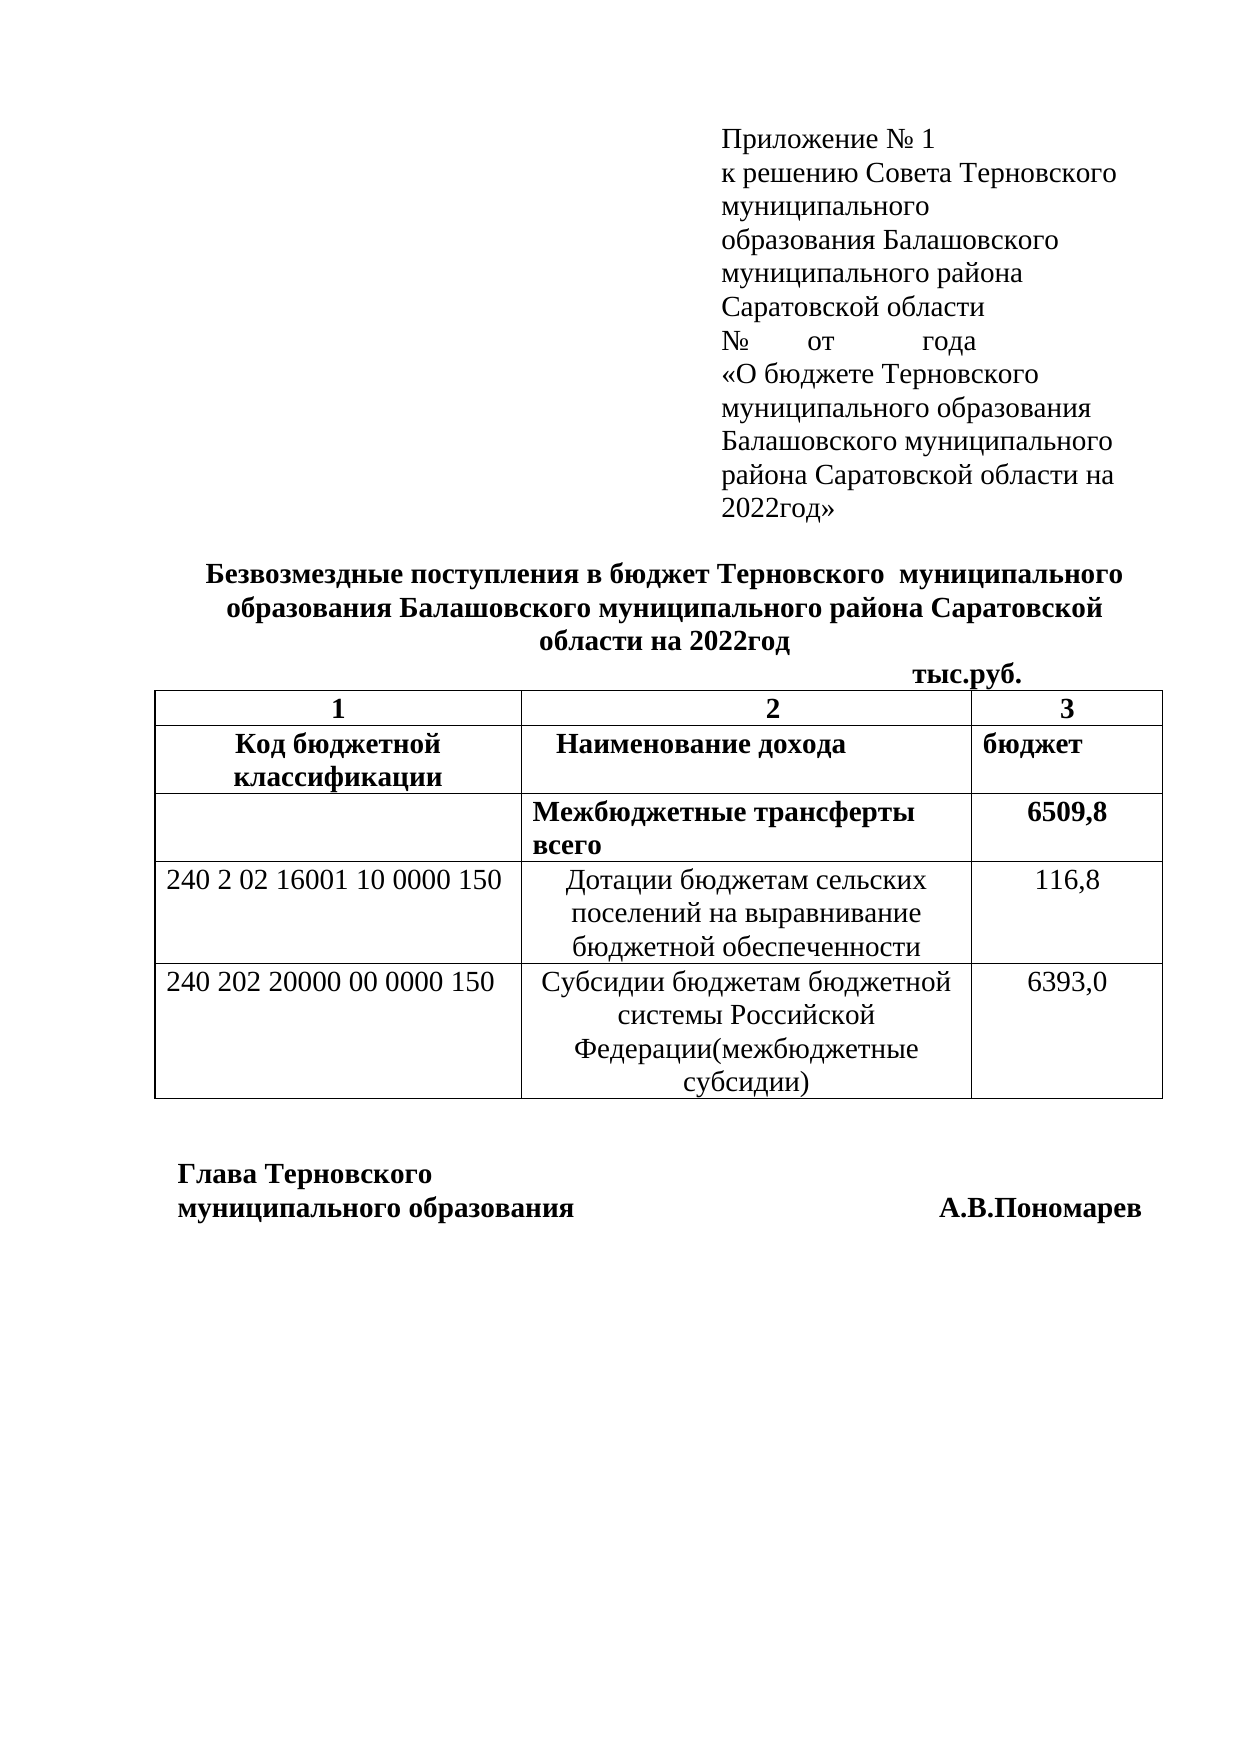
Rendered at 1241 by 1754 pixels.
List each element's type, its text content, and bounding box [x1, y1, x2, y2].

text № от года [721, 323, 1152, 356]
table_header 1 [156, 691, 521, 725]
table_cell 116,8 [972, 862, 1162, 963]
table_cell [156, 794, 521, 861]
table_cell 240 2 02 16001 10 0000 150 [156, 862, 521, 963]
table_cell 240 202 20000 00 0000 150 [156, 964, 521, 1098]
table_cell Субсидии бюджетам бюджетной системы Российской Федерации(межбюджетные субсидии) [522, 964, 971, 1098]
table_cell 6509,8 [972, 794, 1162, 861]
text тыс.руб. [177, 657, 1152, 690]
text Безвозмездные поступления в бюджет Терновского муниципального образования Балашовского муниципального района Саратовской области на 2022год [177, 557, 1152, 657]
table_cell Дотации бюджетам сельских поселений на выравнивание бюджетной обеспеченности [522, 862, 971, 963]
text муниципального образования А.В.Пономарев [177, 1190, 1152, 1223]
text Глава Терновского [177, 1156, 1152, 1190]
table_header 3 [972, 691, 1162, 725]
table_cell Межбюджетные трансферты всего [522, 794, 971, 861]
table_cell бюджет [972, 726, 1162, 793]
text «О бюджете Терновского муниципального образования Балашовского муниципального района Саратовской области на 2022год» [721, 356, 1152, 524]
table_cell Код бюджетной классификации [156, 726, 521, 793]
table_cell 6393,0 [972, 964, 1162, 1098]
table_header 2 [522, 691, 971, 725]
table_cell Наименование дохода [522, 726, 971, 793]
text Приложение № 1 к решению Совета Терновского муниципального образования Балашовского муниципального района Саратовской области [721, 93, 1152, 323]
